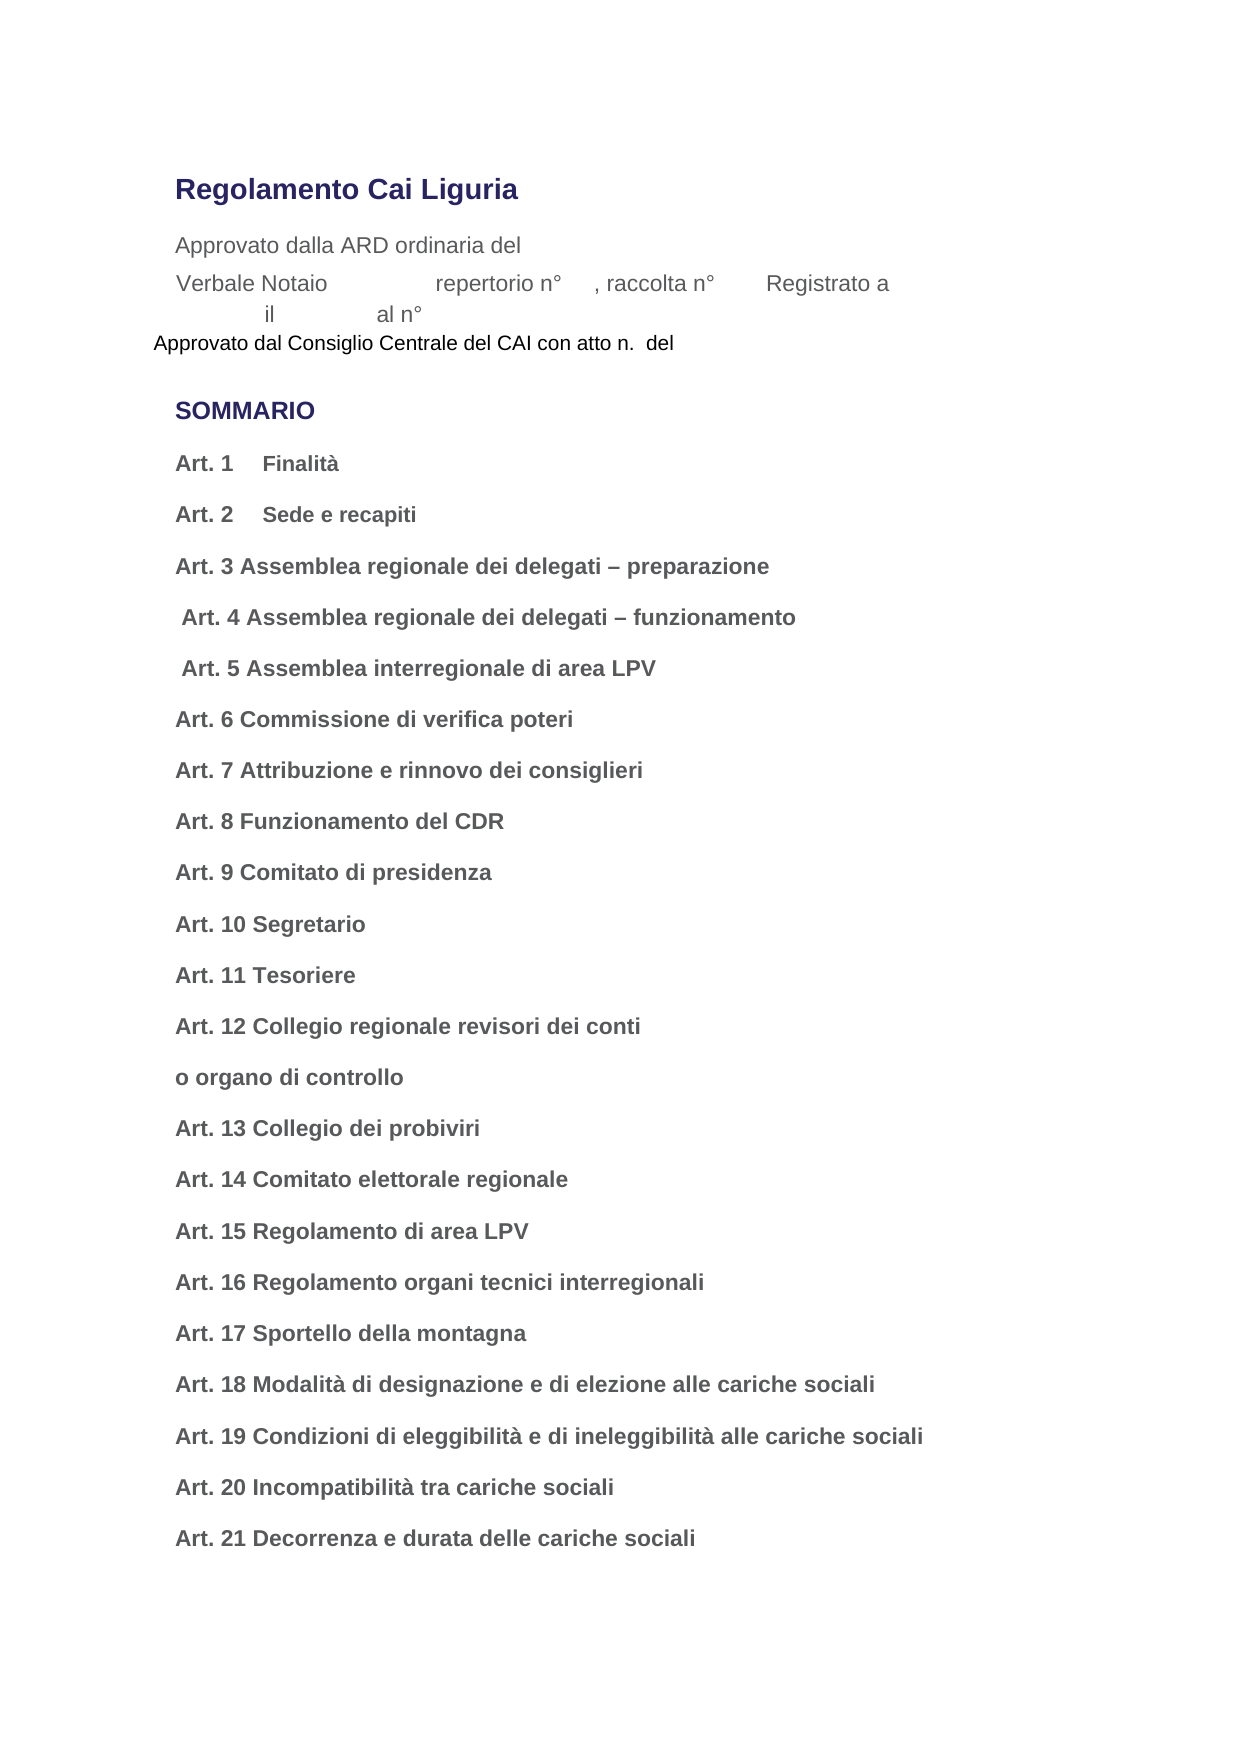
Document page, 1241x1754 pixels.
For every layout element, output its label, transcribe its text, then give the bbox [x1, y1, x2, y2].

text Regolamento Cai Liguria [175, 172, 1122, 206]
text Art. 19 Condizioni di eleggibilità e di ineleggibilità alle cariche sociali [175, 1423, 1122, 1449]
text Art. 8 Funzionamento del CDR [175, 808, 701, 834]
text Art. 12 Collegio regionale revisori dei conti o organo di controllo [175, 1013, 686, 1091]
text Art. 7 Attribuzione e rinnovo dei consiglieri [175, 757, 701, 783]
text Art. 17 Sportello della montagna [175, 1320, 751, 1346]
text Art. 15 Regolamento di area LPV [175, 1218, 1122, 1244]
text Art. 18 Modalità di designazione e di elezione alle cariche sociali [175, 1371, 1122, 1398]
text Art. 2 Sede e recapiti [175, 501, 1122, 528]
text SOMMARIO [175, 396, 1122, 425]
text Art. 13 Collegio dei probiviri [175, 1115, 686, 1142]
text Verbale Notaio repertorio n° , raccolta n° Registrato a il al n° [176, 270, 903, 327]
text Art. 10 Segretario [175, 911, 1122, 937]
text Art. 16 Regolamento organi tecnici interregionali [175, 1269, 751, 1295]
text Art. 11 Tesoriere [175, 962, 1122, 988]
text Art. 3 Assemblea regionale dei delegati – preparazione [175, 553, 842, 579]
text Art. 6 Commissione di verifica poteri [175, 706, 842, 732]
text Art. 21 Decorrenza e durata delle cariche sociali [175, 1525, 1122, 1552]
text Art. 4 Assemblea regionale dei delegati – funzionamento [175, 604, 842, 630]
text Art. 5 Assemblea interregionale di area LPV [175, 655, 842, 681]
text Art. 20 Incompatibilità tra cariche sociali [175, 1474, 1122, 1500]
text Art. 14 Comitato elettorale regionale [175, 1166, 1122, 1193]
text Art. 9 Comitato di presidenza [175, 859, 701, 886]
text Art. 1 Finalità [175, 450, 1122, 476]
text Approvato dalla ARD ordinaria del [175, 232, 1122, 258]
